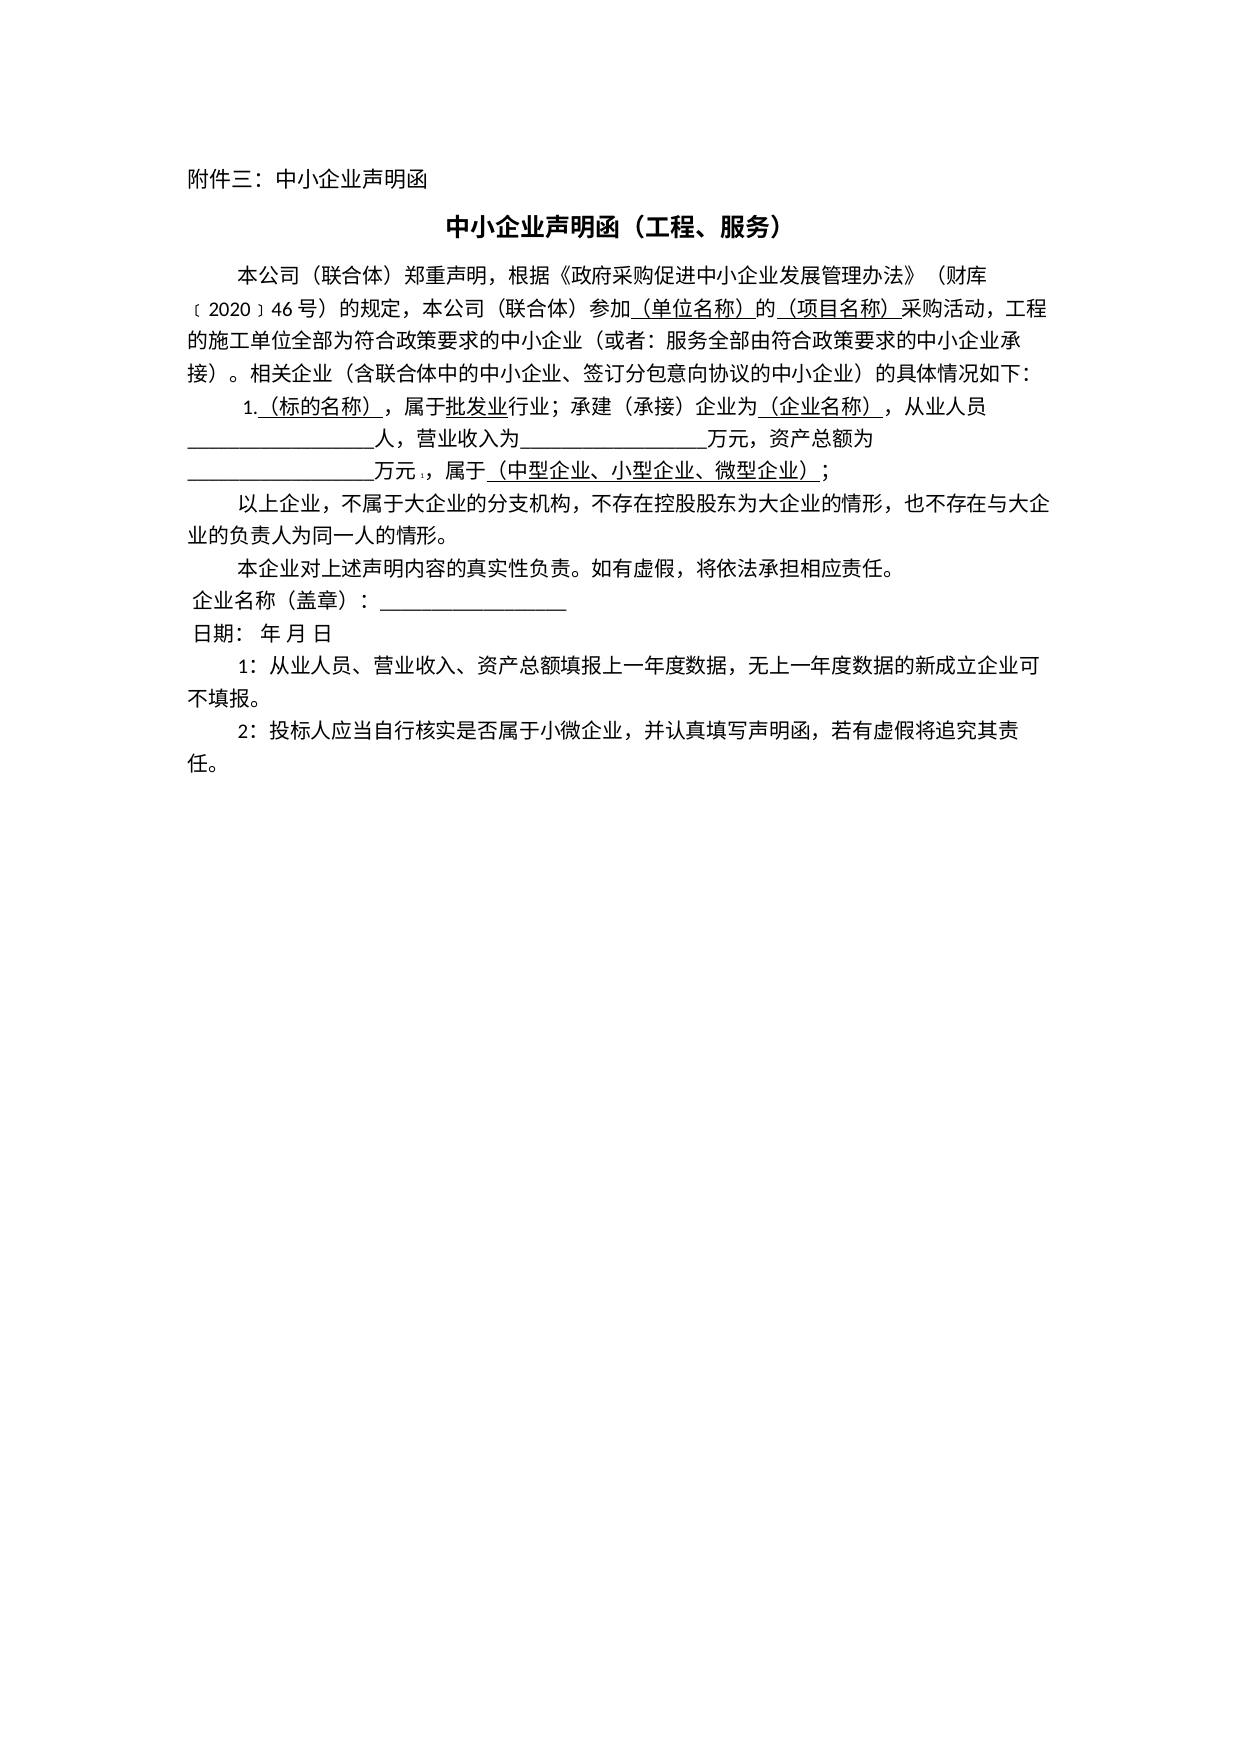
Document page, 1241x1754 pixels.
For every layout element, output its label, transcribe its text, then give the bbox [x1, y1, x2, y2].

text 附件三：中小企业声明函 [187, 162, 1053, 194]
text 本公司（联合体）郑重声明，根据《政府采购促进中小企业发展管理办法》（财库﹝2020﹞46 号）的规定，本公司（联合体）参加（单位名称）的（项目名称）采购活动，工程的施工单位全部为符合政策要求的中小企业（或者：服务全部由符合政策要求的中小企业承接）。相关企业（含联合体中的中小企业、签订分包意向协议的中小企业）的具体情况如下： [187, 259, 1053, 389]
text 日期： 年 月 日 [187, 617, 1053, 649]
text 企业名称（盖章）：__________________ [187, 584, 1053, 617]
text 1.（标的名称），属于批发业行业；承建（承接）企业为（企业名称），从业人员__________________人，营业收入为__________________万元，资产总额为__________________万元1，属于（中型企业、小型企业、微型企业）； [187, 389, 1053, 487]
text 1：从业人员、营业收入、资产总额填报上一年度数据，无上一年度数据的新成立企业可不填报。 [187, 649, 1053, 714]
text 中小企业声明函（工程、服务） [187, 194, 1053, 259]
text 2：投标人应当自行核实是否属于小微企业，并认真填写声明函，若有虚假将追究其责任。 [187, 714, 1053, 779]
text 本企业对上述声明内容的真实性负责。如有虚假，将依法承担相应责任。 [187, 552, 1053, 584]
text 以上企业，不属于大企业的分支机构，不存在控股股东为大企业的情形，也不存在与大企业的负责人为同一人的情形。 [187, 487, 1053, 552]
